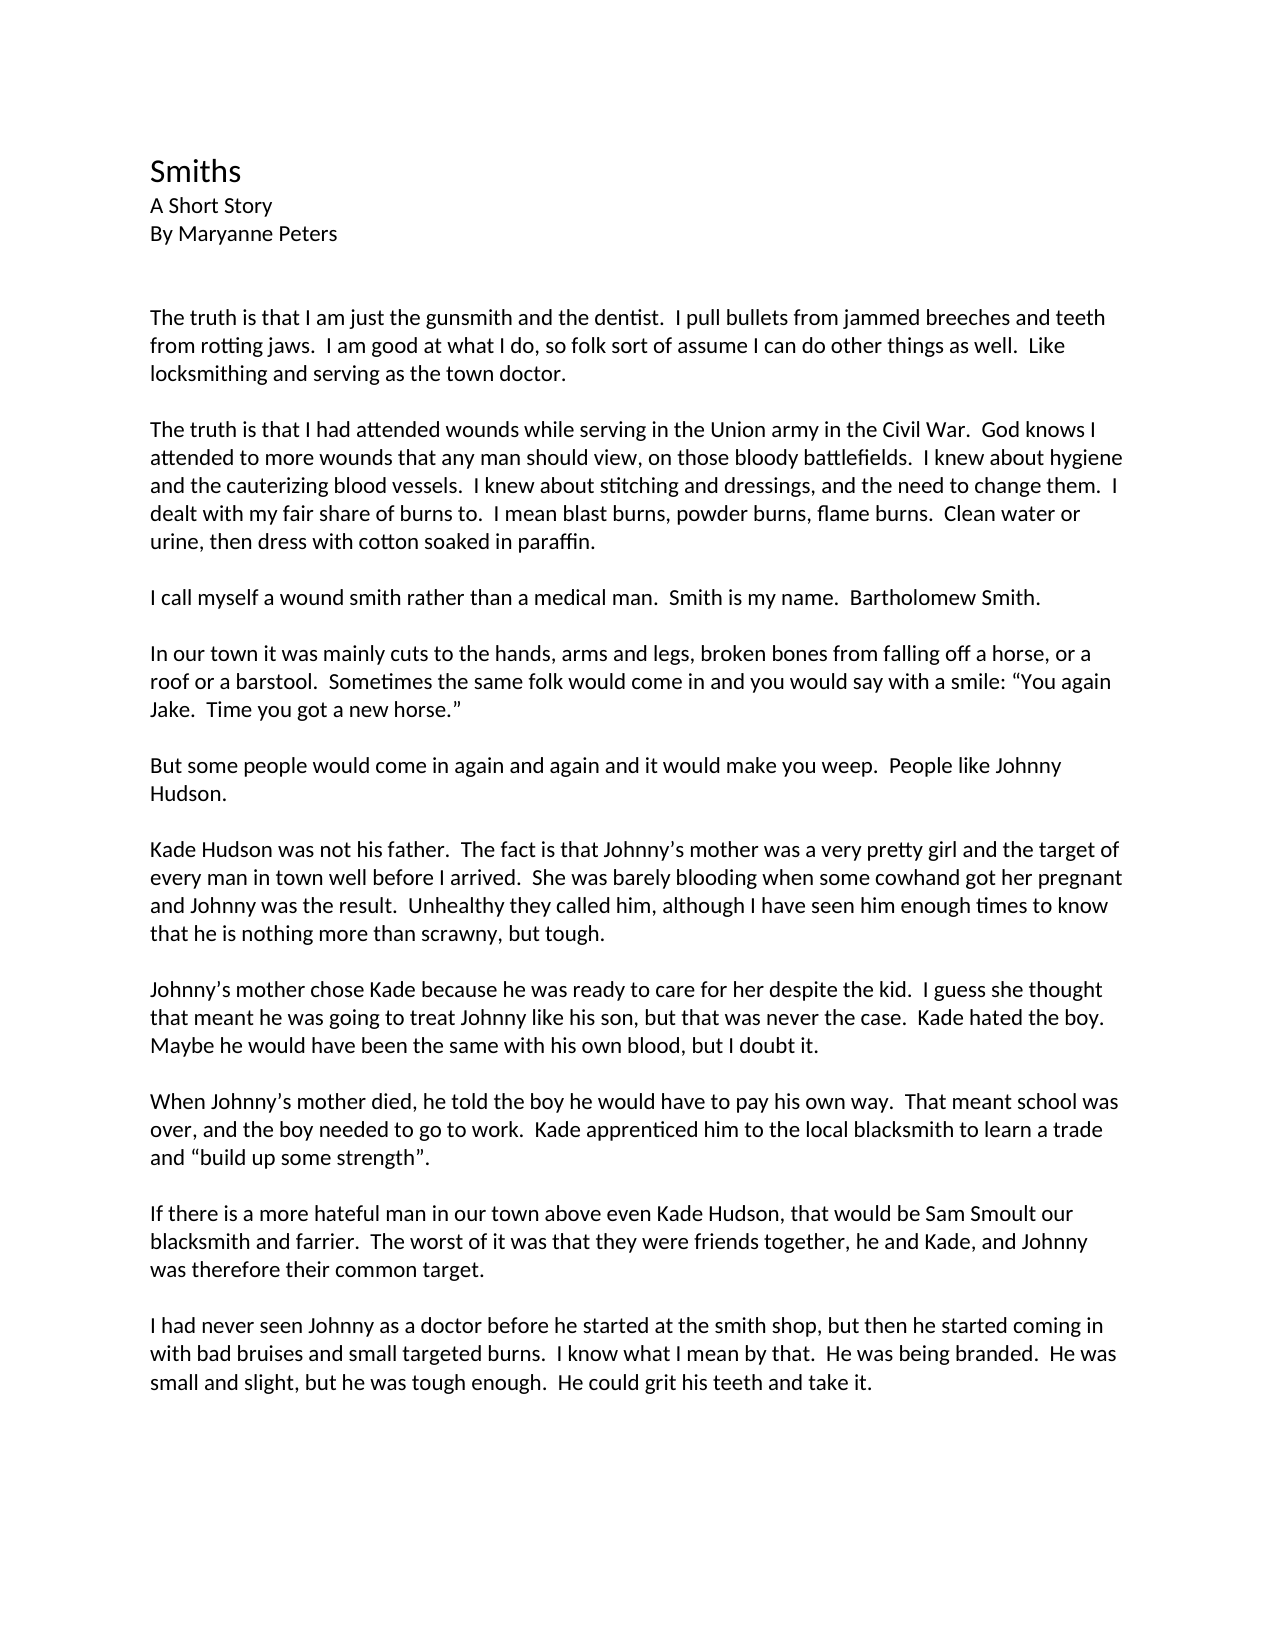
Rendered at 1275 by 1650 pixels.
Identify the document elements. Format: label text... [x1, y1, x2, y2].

text The truth is that I am just the gunsmith and the dentist. I pull bullets from jammed breeches and teeth from rotting jaws. I am good at what I do, so folk sort of assume I can do other things as well. Like locksmithing and serving as the town doctor. [150, 303, 1125, 387]
text But some people would come in again and again and it would make you weep. People like Johnny Hudson. [150, 751, 1125, 807]
text In our town it was mainly cuts to the hands, arms and legs, broken bones from falling off a horse, or a roof or a barstool. Sometimes the same folk would come in and you would say with a smile: “You again Jake. Time you got a new horse.” [150, 639, 1125, 723]
text When Johnny’s mother died, he told the boy he would have to pay his own way. That meant school was over, and the boy needed to go to work. Kade apprenticed him to the local blacksmith to learn a trade and “build up some strength”. [150, 1087, 1125, 1171]
text I call myself a wound smith rather than a medical man. Smith is my name. Bartholomew Smith. [150, 583, 1125, 611]
text Smiths [150, 150, 1125, 191]
text I had never seen Johnny as a doctor before he started at the smith shop, but then he started coming in with bad bruises and small targeted burns. I know what I mean by that. He was being branded. He was small and slight, but he was tough enough. He could grit his teeth and take it. [150, 1312, 1125, 1396]
text Kade Hudson was not his father. The fact is that Johnny’s mother was a very pretty girl and the target of every man in town well before I arrived. She was barely blooding when some cowhand got her pregnant and Johnny was the result. Unhealthy they called him, although I have seen him enough times to know that he is nothing more than scrawny, but tough. [150, 835, 1125, 947]
text A Short Story [150, 191, 1125, 219]
text By Maryanne Peters [150, 219, 1125, 247]
text If there is a more hateful man in our town above even Kade Hudson, that would be Sam Smoult our blacksmith and farrier. The worst of it was that they were friends together, he and Kade, and Johnny was therefore their common target. [150, 1199, 1125, 1283]
text The truth is that I had attended wounds while serving in the Union army in the Civil War. God knows I attended to more wounds that any man should view, on those bloody battlefields. I knew about hygiene and the cauterizing blood vessels. I knew about stitching and dressings, and the need to change them. I dealt with my fair share of burns to. I mean blast burns, powder burns, flame burns. Clean water or urine, then dress with cotton soaked in paraffin. [150, 415, 1125, 555]
text Johnny’s mother chose Kade because he was ready to care for her despite the kid. I guess she thought that meant he was going to treat Johnny like his son, but that was never the case. Kade hated the boy. Maybe he would have been the same with his own blood, but I doubt it. [150, 975, 1125, 1059]
